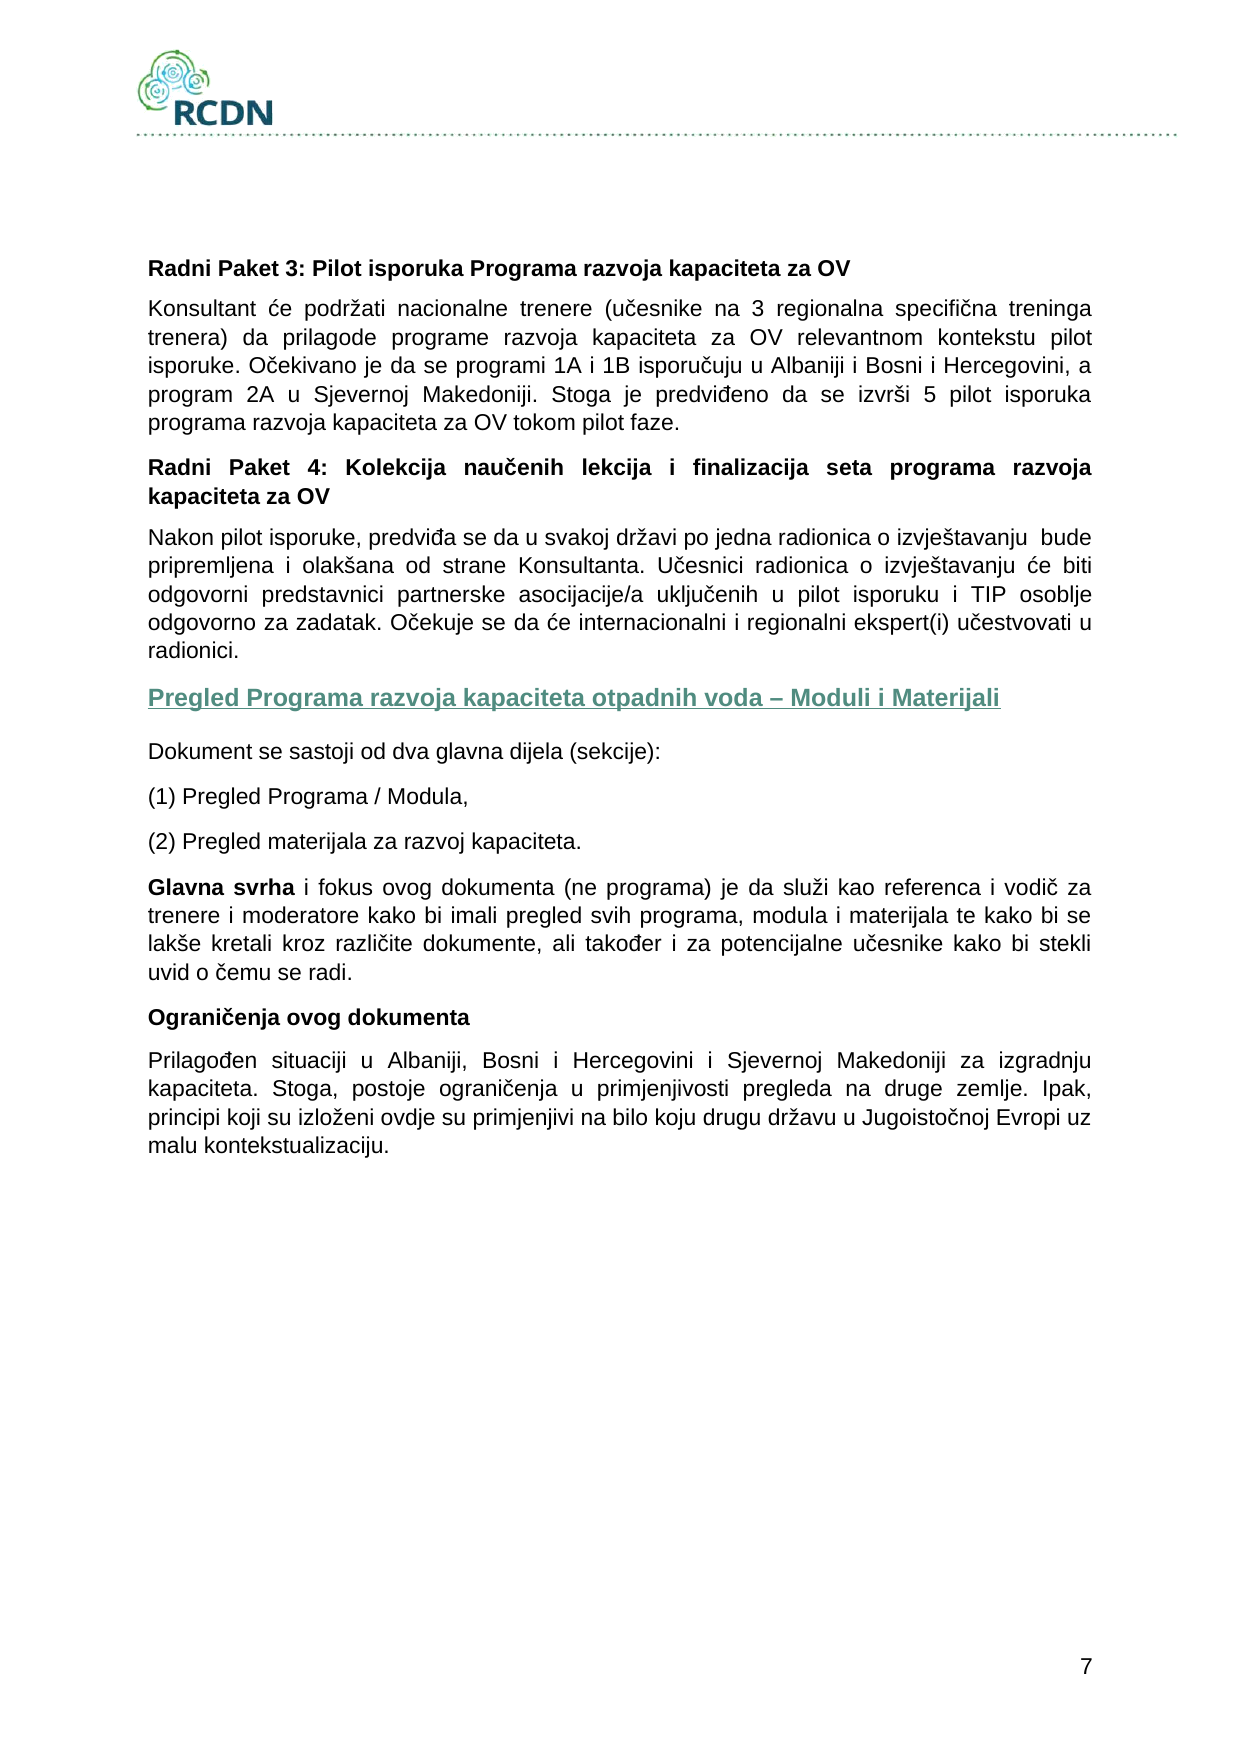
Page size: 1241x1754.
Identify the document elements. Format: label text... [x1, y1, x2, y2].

text Glavna svrha i fokus ovog dokumenta (ne programa) je da služi kao referenca i vodič za trenere i moderatore kako bi imali pregled svih programa, modula i materijala te kako bi se lakše kretali kroz različite dokumente, ali također i za potencijalne učesnike kako bi stekli uvid o čemu se radi. [148, 873, 1093, 985]
text Konsultant će podržati nacionalne trenere (učesnike na 3 regionalna specifična treninga trenera) da prilagode programe razvoja kapaciteta za OV relevantnom kontekstu pilot isporuke. Očekivano je da se programi 1A i 1B isporučuju u Albaniji i Bosni i Hercegovini, a program 2A u Sjevernoj Makedoniji. Stoga je predviđeno da se izvrši 5 pilot isporuka programa razvoja kapaciteta za OV tokom pilot faze. [148, 295, 1093, 436]
text (2) Pregled materijala za razvoj kapaciteta. [148, 828, 1093, 855]
subtitle Pregled Programa razvoja kapaciteta otpadnih voda – Moduli i Materijali [148, 682, 1093, 711]
text Dokument se sastoji od dva glavna dijela (sekcije): [148, 738, 1093, 764]
text Ograničenja ovog dokumenta [148, 1004, 1093, 1030]
text Nakon pilot isporuke, predviđa se da u svakoj državi po jedna radionica o izvještavanju bude pripremljena i olakšana od strane Konsultanta. Učesnici radionica o izvještavanju će biti odgovorni predstavnici partnerske asocijacije/a uključenih u pilot isporuku i TIP osoblje odgovorno za zadatak. Očekuje se da će internacionalni i regionalni ekspert(i) učestvovati u radionici. [148, 524, 1093, 664]
text Prilagođen situaciji u Albaniji, Bosni i Hercegovini i Sjevernoj Makedoniji za izgradnju kapaciteta. Stoga, postoje ograničenja u primjenjivosti pregleda na druge zemlje. Ipak, principi koji su izloženi ovdje su primjenjivi na bilo koju drugu državu u Jugoistočnoj Evropi uz malu kontekstualizaciju. [148, 1047, 1093, 1158]
text Radni Paket 4: Kolekcija naučenih lekcija i finalizacija seta programa razvoja kapaciteta za OV [148, 454, 1093, 509]
text (1) Pregled Programa / Modula, [148, 783, 1093, 809]
text Radni Paket 3: Pilot isporuka Programa razvoja kapaciteta za OV [148, 254, 1093, 281]
picture [28, 12, 1241, 154]
